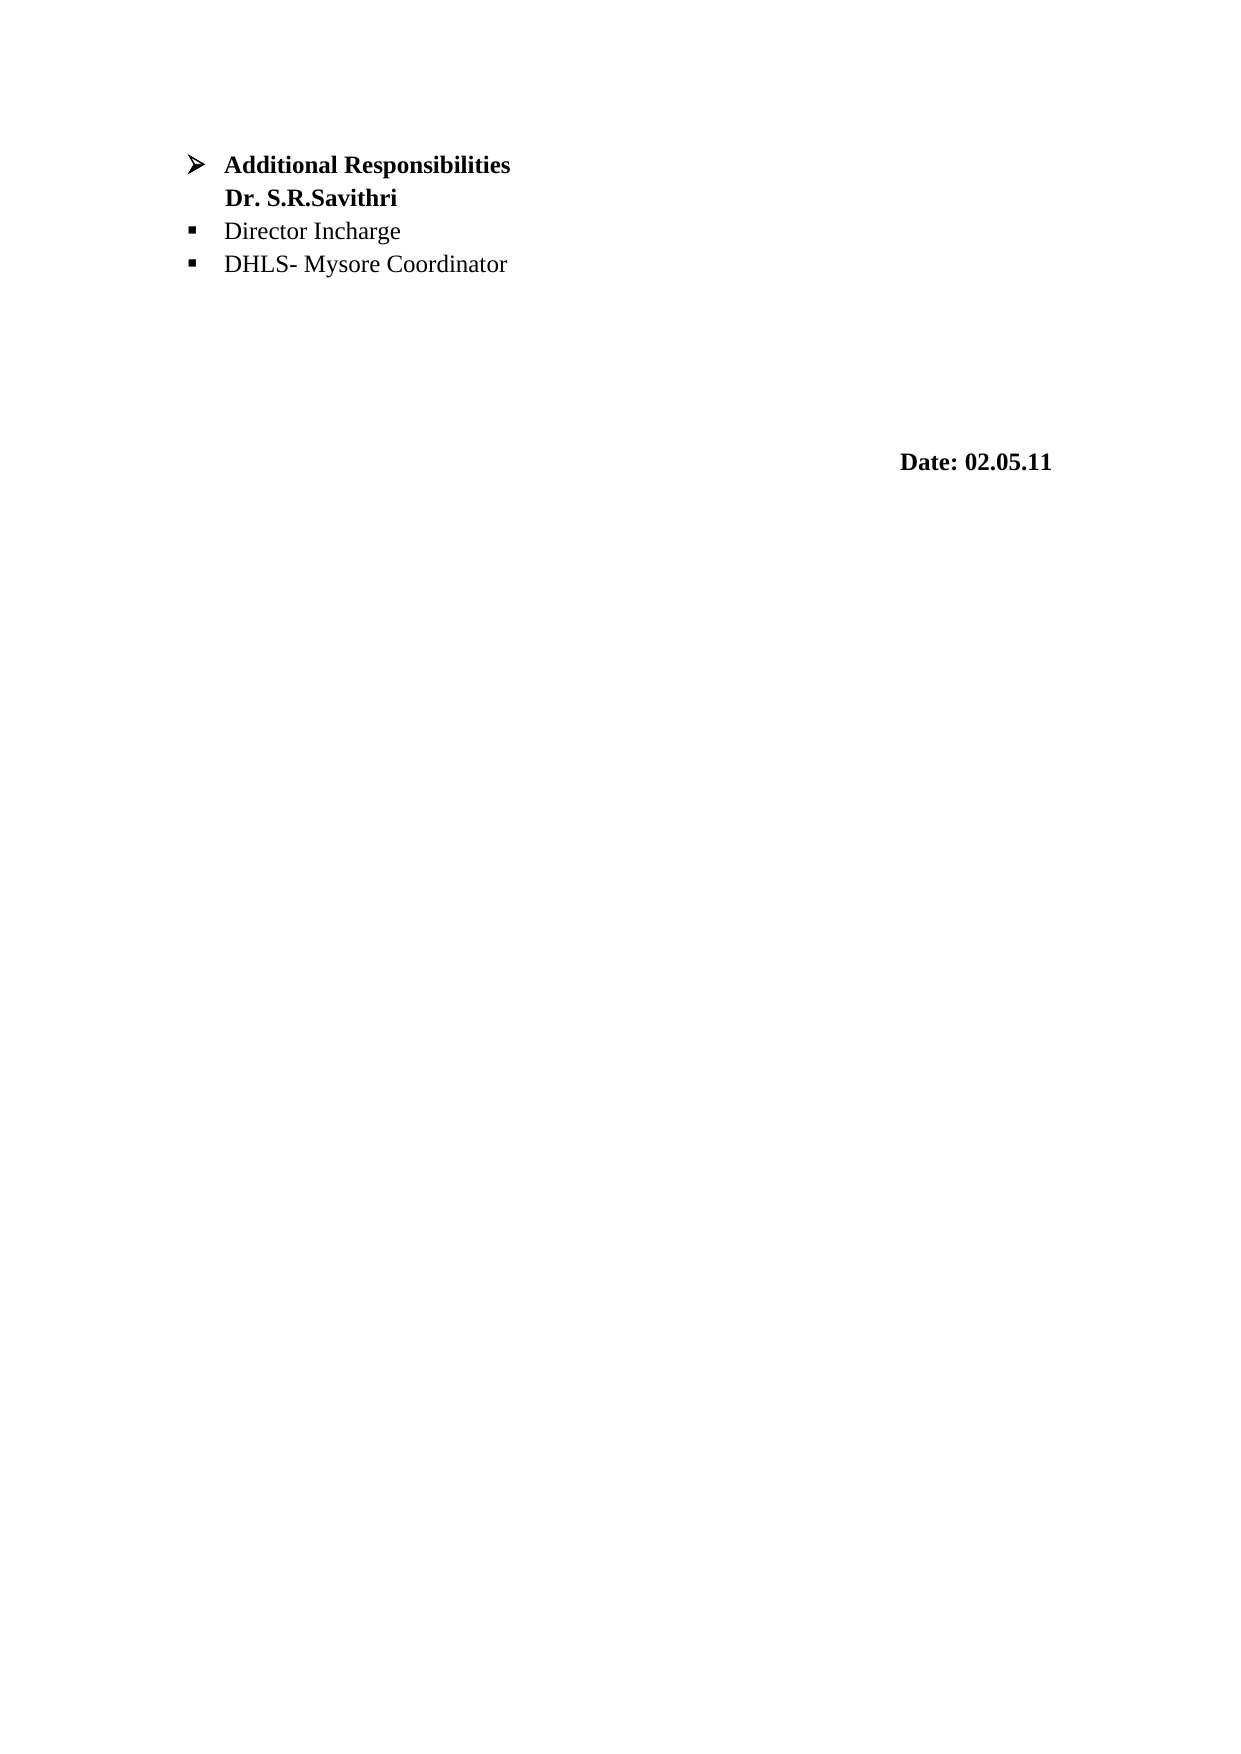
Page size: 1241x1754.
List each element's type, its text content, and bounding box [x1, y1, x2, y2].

list DHLS- Mysore Coordinator [186, 249, 1090, 278]
list Dr. S.R.Savithri [224, 183, 1090, 212]
list Director Incharge [186, 216, 1090, 245]
list Additional Responsibilities [186, 150, 1090, 179]
list Date: 02.05.11 [380, 447, 1090, 476]
